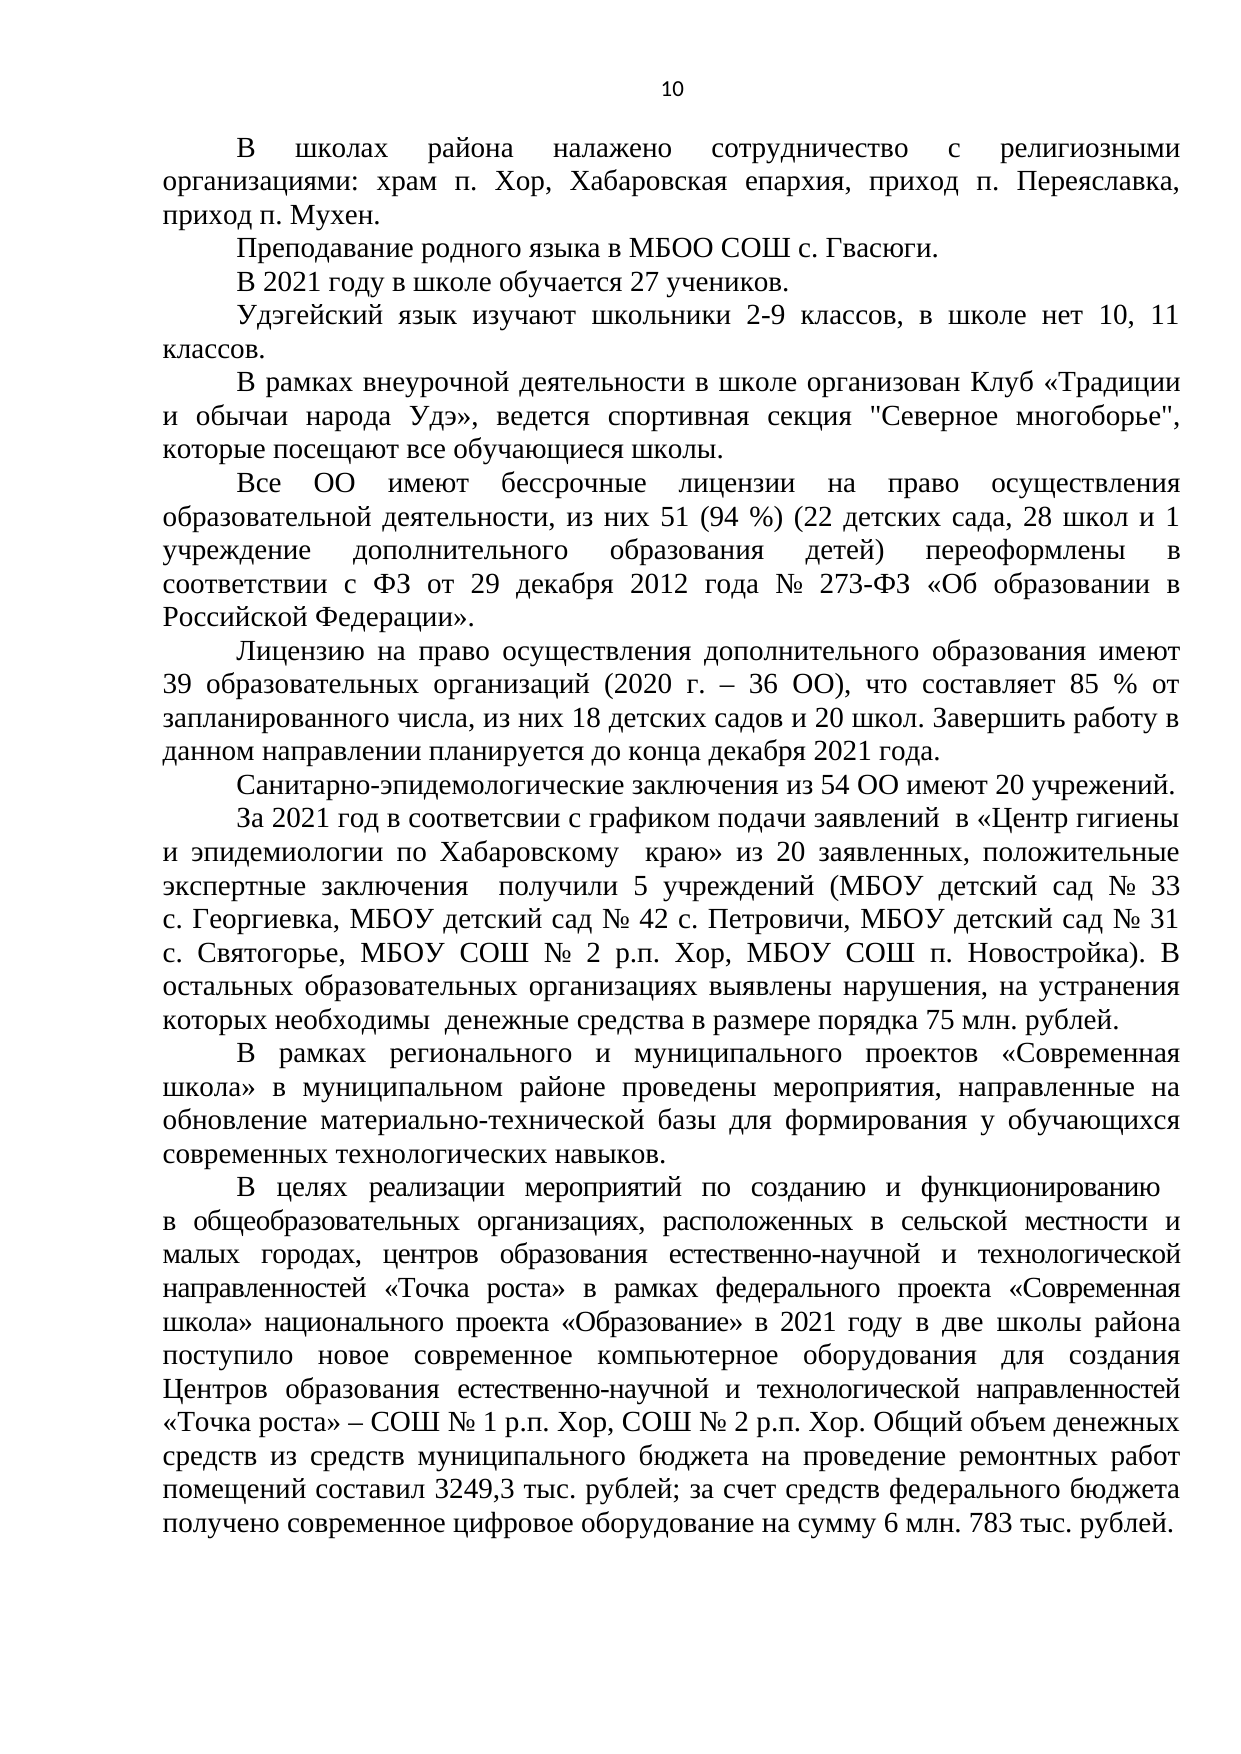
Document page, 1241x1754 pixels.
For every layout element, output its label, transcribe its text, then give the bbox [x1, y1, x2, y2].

text За 2021 год в соответсвии с графиком подачи заявлений в «Центр гигиены и эпидемиологии по Хабаровскому краю» из 20 заявленных, положительные экспертные заключения получили 5 учреждений (МБОУ детский сад № 33 с. Георгиевка, МБОУ детский сад № 42 с. Петровичи, МБОУ детский сад № 31 с. Святогорье, МБОУ СОШ № 2 р.п. Хор, МБОУ СОШ п. Новостройка). В остальных образовательных организациях выявлены нарушения, на устранения которых необходимы денежные средства в размере порядка 75 млн. рублей. [162, 801, 1181, 1035]
text В рамках регионального и муниципального проектов «Современная школа» в муниципальном районе проведены мероприятия, направленные на обновление материально-технической базы для формирования у обучающихся современных технологических навыков. [162, 1035, 1181, 1169]
text В 2021 году в школе обучается 27 учеников. [162, 264, 1181, 297]
text Удэгейский язык изучают школьники 2-9 классов, в школе нет 10, 11 классов. [162, 297, 1181, 364]
text В целях реализации мероприятий по созданию и функционированию в общеобразовательных организациях, расположенных в сельской местности и малых городах, центров образования естественно-научной и технологической направленностей «Точка роста» в рамках федерального проекта «Современная школа» национального проекта «Образование» в 2021 году в две школы района поступило новое современное компьютерное оборудования для создания Центров образования естественно-научной и технологической направленностей «Точка роста» – СОШ № 1 р.п. Хор, СОШ № 2 р.п. Хор. Общий объем денежных средств из средств муниципального бюджета на проведение ремонтных работ помещений составил 3249,3 тыс. рублей; за счет средств федерального бюджета получено современное цифровое оборудование на сумму 6 млн. 783 тыс. рублей. [162, 1169, 1181, 1538]
text Преподавание родного языка в МБОО СОШ с. Гвасюги. [162, 230, 1181, 264]
text В рамках внеурочной деятельности в школе организован Клуб «Традиции и обычаи народа Удэ», ведется спортивная секция "Северное многоборье", которые посещают все обучающиеся школы. [162, 364, 1181, 465]
text Все ОО имеют бессрочные лицензии на право осуществления образовательной деятельности, из них 51 (94 %) (22 детских сада, 28 школ и 1 учреждение дополнительного образования детей) переоформлены в соответствии с ФЗ от 29 декабря 2012 года № 273-ФЗ «Об образовании в Российской Федерации». [162, 465, 1181, 633]
text Лицензию на право осуществления дополнительного образования имеют 39 образовательных организаций (2020 г. – 36 ОО), что составляет 85 % от запланированного числа, из них 18 детских садов и 20 школ. Завершить работу в данном направлении планируется до конца декабря 2021 года. [162, 633, 1181, 767]
text Санитарно-эпидемологические заключения из 54 ОО имеют 20 учрежений. [162, 767, 1181, 801]
text В школах района налажено сотрудничество с религиозными организациями: храм п. Хор, Хабаровская епархия, приход п. Переяславка, приход п. Мухен. [162, 130, 1181, 230]
